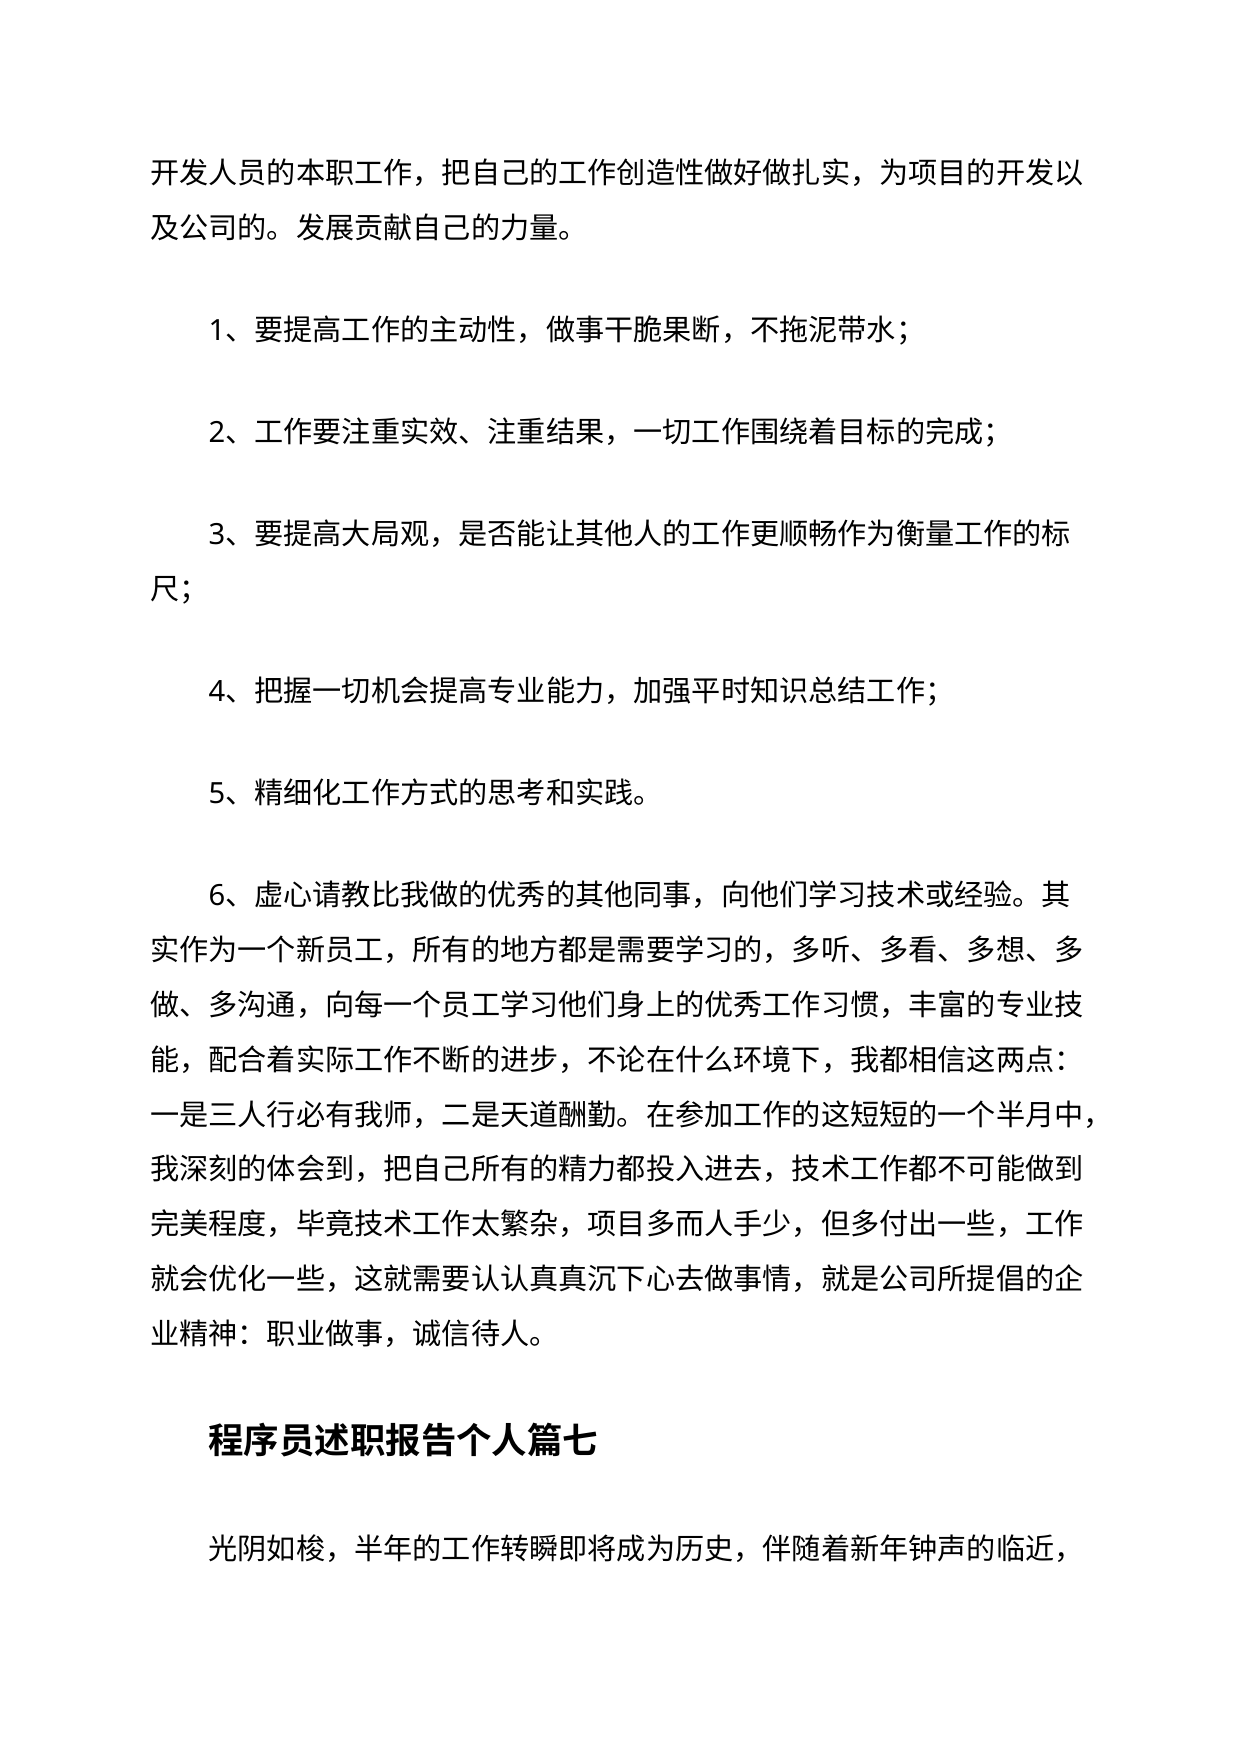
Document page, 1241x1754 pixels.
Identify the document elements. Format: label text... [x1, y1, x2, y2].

text 4、把握一切机会提高专业能力，加强平时知识总结工作； [150, 667, 1090, 710]
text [150, 1526, 1090, 1568]
text 程序员述职报告个人篇七 [150, 1412, 1090, 1464]
text 3、要提高大局观，是否能让其他人的工作更顺畅作为衡量工作的标尺； [150, 511, 1090, 608]
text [150, 150, 1090, 247]
text 1、要提高工作的主动性，做事干脆果断，不拖泥带水； [150, 307, 1090, 349]
text 5、精细化工作方式的思考和实践。 [150, 769, 1090, 812]
text 2、工作要注重实效、注重结果，一切工作围绕着目标的完成； [150, 409, 1090, 451]
text 6、虚心请教比我做的优秀的其他同事，向他们学习技术或经验。其实作为一个新员工，所有的地方都是需要学习的，多听、多看、多想、多做、多沟通，向每一个员工学习他们身上的优秀工作习惯，丰富的专业技能，配合着实际工作不断的进步，不论在什么环境下，我都相信这两点：一是三人行必有我师，二是天道酬勤。在参加工作的这短短的一个半月中，我深刻的体会到，把自己所有的精力都投入进去，技术工作都不可能做到完美程度，毕竟技术工作太繁杂，项目多而人手少，但多付出一些，工作就会优化一些，这就需要认认真真沉下心去做事情，就是公司所提倡的企业精神：职业做事，诚信待人。 [150, 871, 1090, 1353]
